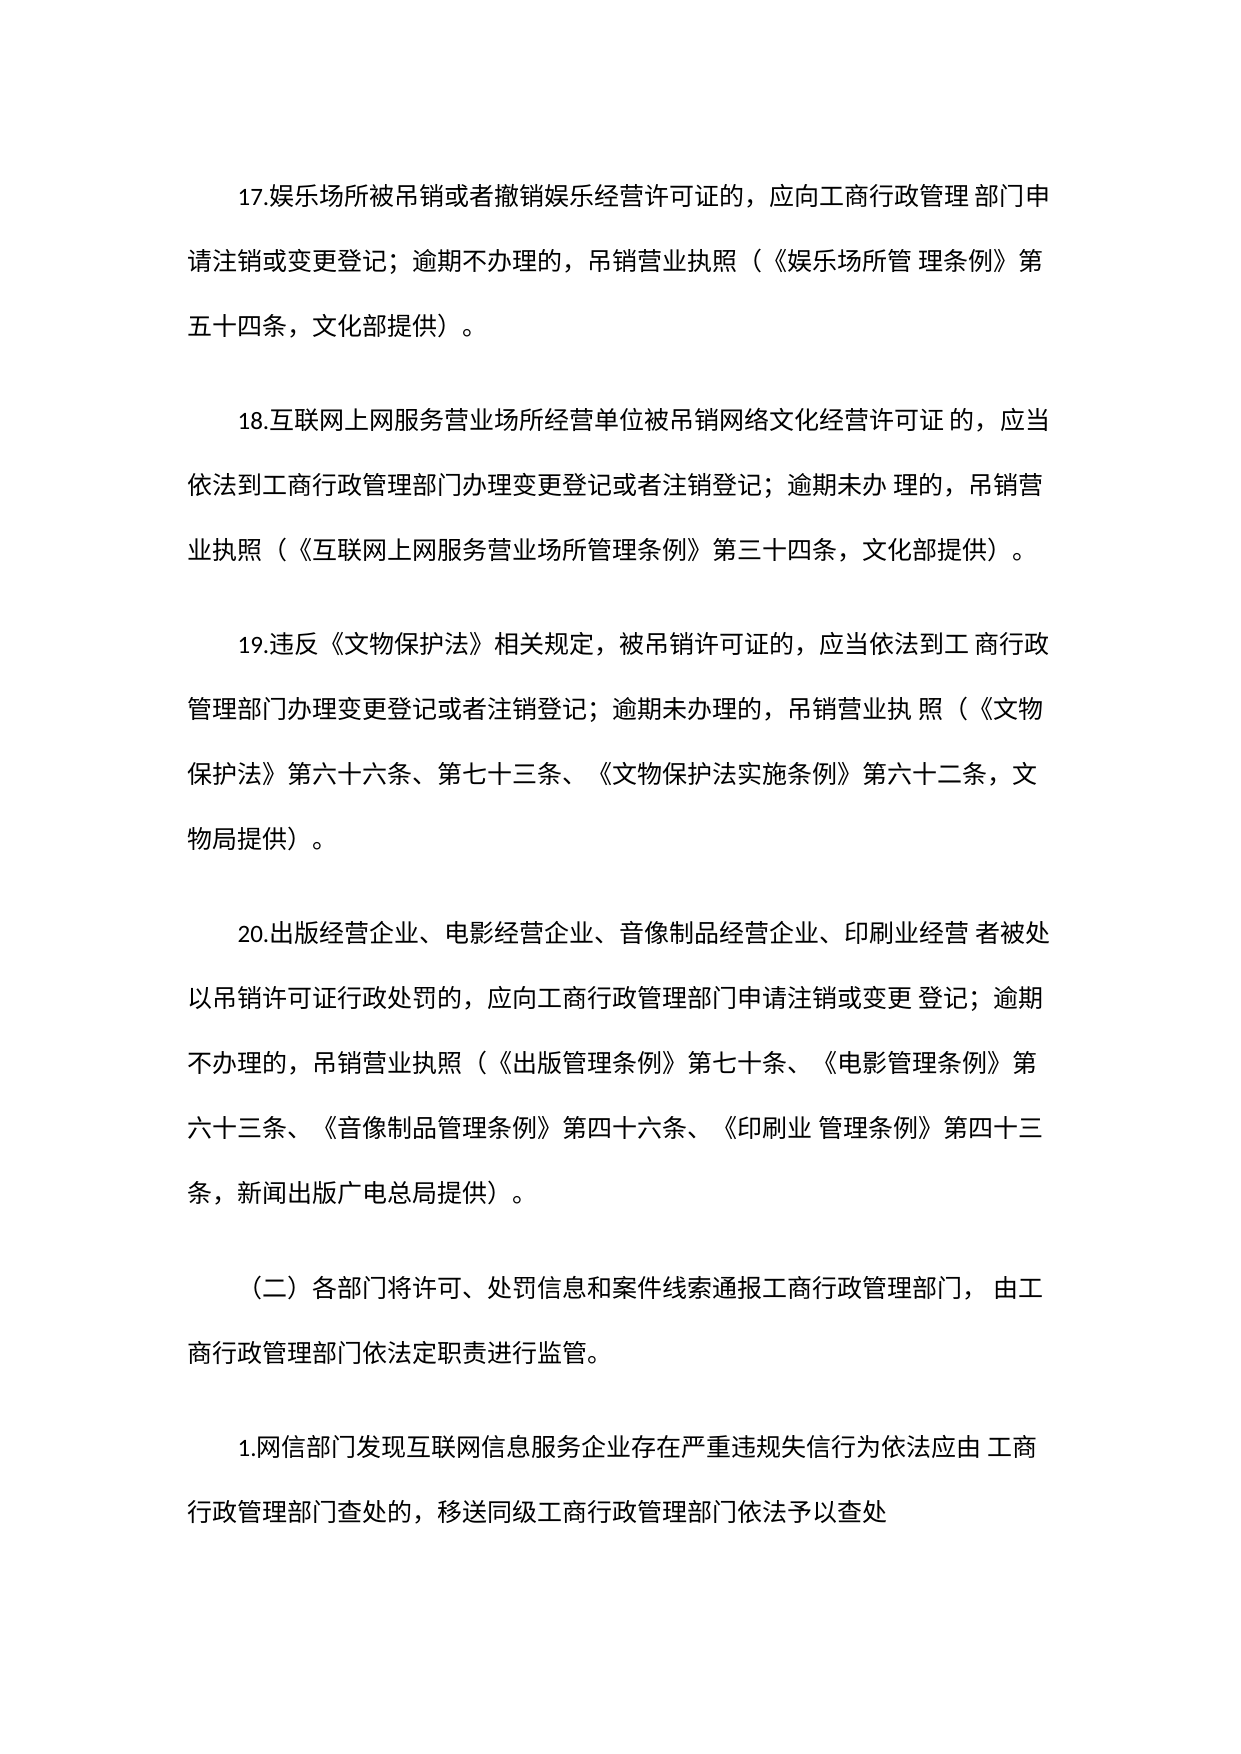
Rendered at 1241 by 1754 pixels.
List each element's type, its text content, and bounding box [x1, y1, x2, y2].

text 1.网信部门发现互联网信息服务企业存在严重违规失信行为依法应由 工商行政管理部门查处的，移送同级工商行政管理部门依法予以查处 [187, 1413, 1053, 1543]
text 18.互联网上网服务营业场所经营单位被吊销网络文化经营许可证 的，应当依法到工商行政管理部门办理变更登记或者注销登记；逾期未办 理的，吊销营业执照（《互联网上网服务营业场所管理条例》第三十四条，文化部提供）。 [187, 386, 1053, 581]
text （二）各部门将许可、处罚信息和案件线索通报工商行政管理部门， 由工商行政管理部门依法定职责进行监管。 [187, 1254, 1053, 1384]
text 17.娱乐场所被吊销或者撤销娱乐经营许可证的，应向工商行政管理 部门申请注销或变更登记；逾期不办理的，吊销营业执照（《娱乐场所管 理条例》第五十四条，文化部提供）。 [187, 162, 1053, 357]
text 20.出版经营企业、电影经营企业、音像制品经营企业、印刷业经营 者被处以吊销许可证行政处罚的，应向工商行政管理部门申请注销或变更 登记；逾期不办理的，吊销营业执照（《出版管理条例》第七十条、《电影管理条例》第六十三条、《音像制品管理条例》第四十六条、《印刷业 管理条例》第四十三条，新闻出版广电总局提供）。 [187, 899, 1053, 1224]
text 19.违反《文物保护法》相关规定，被吊销许可证的，应当依法到工 商行政管理部门办理变更登记或者注销登记；逾期未办理的，吊销营业执 照（《文物保护法》第六十六条、第七十三条、《文物保护法实施条例》第六十二条，文物局提供）。 [187, 610, 1053, 870]
